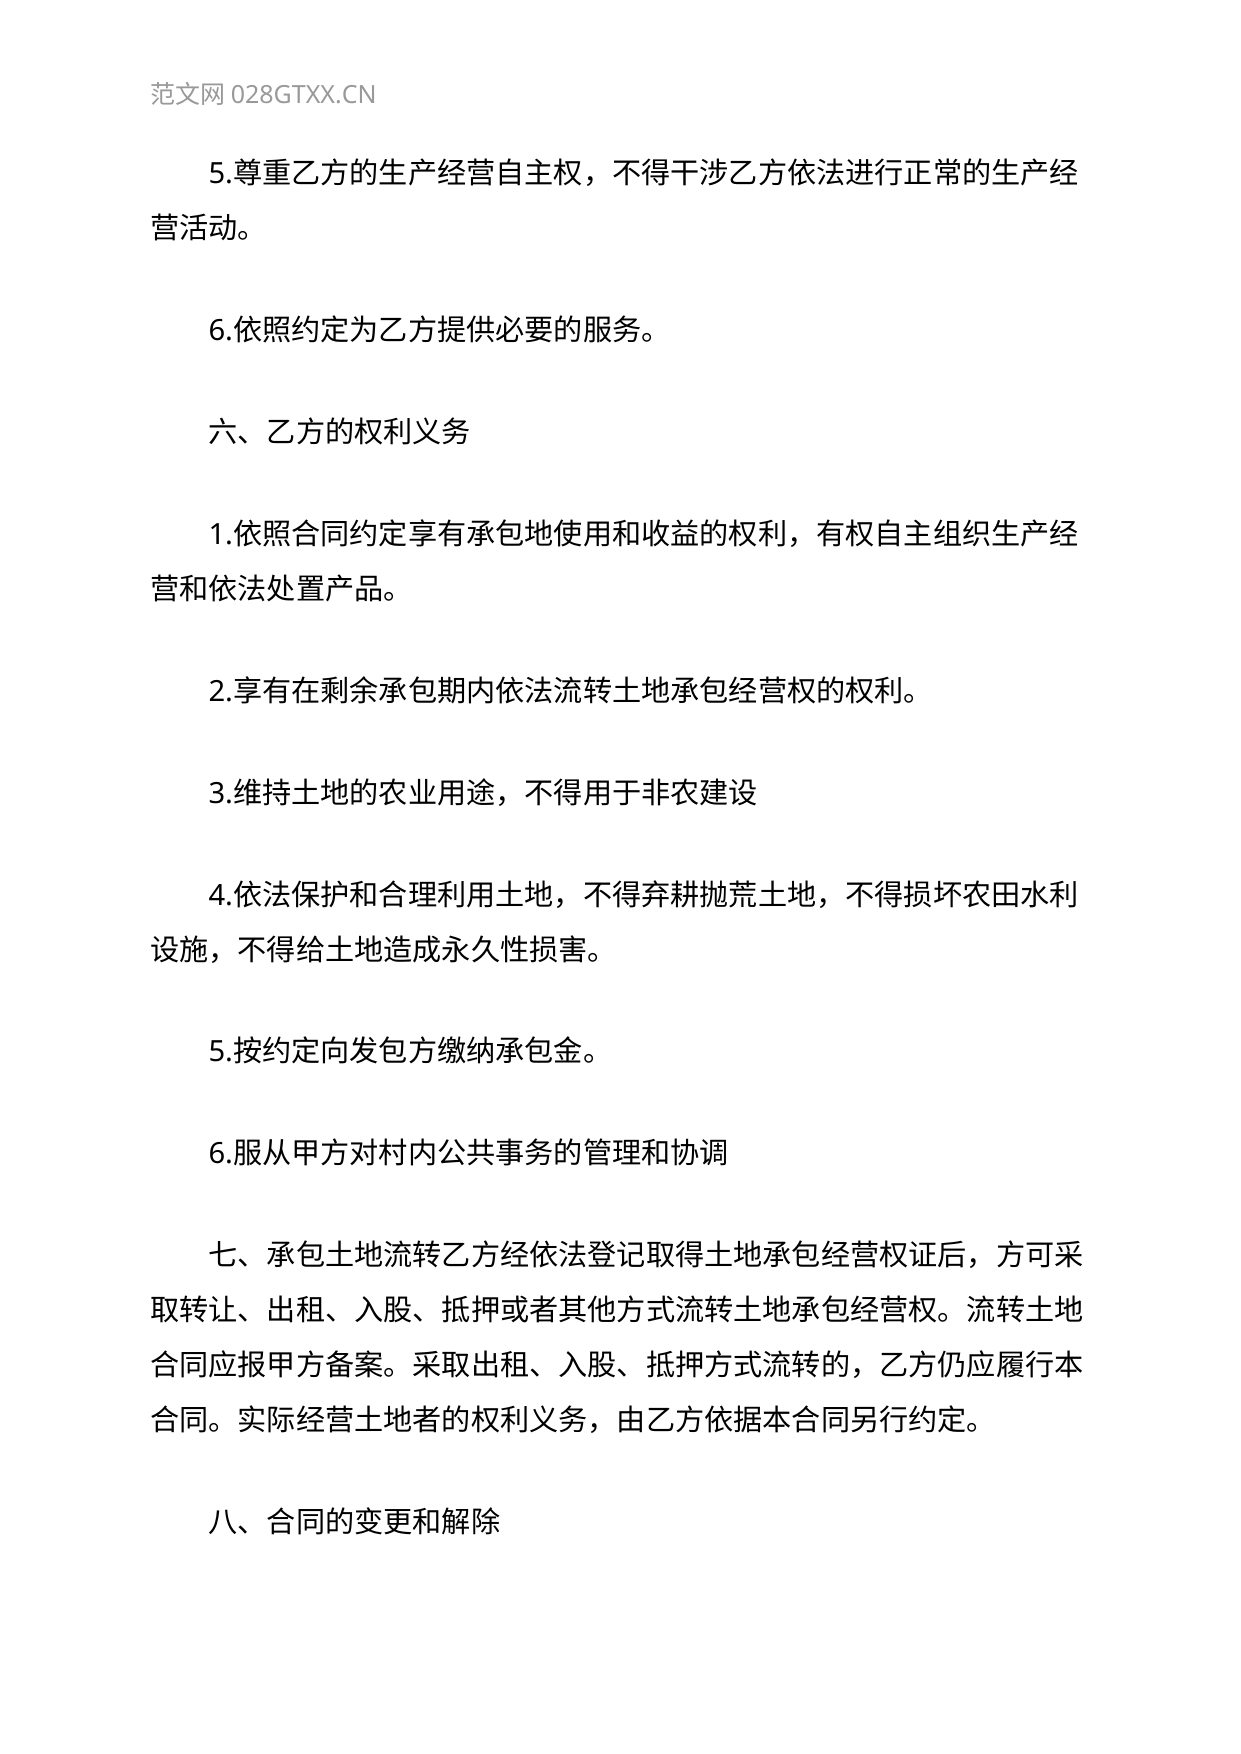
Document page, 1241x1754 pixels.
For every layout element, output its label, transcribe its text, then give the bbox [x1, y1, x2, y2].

text 5.按约定向发包方缴纳承包金。 [150, 1028, 1090, 1070]
text 1.依照合同约定享有承包地使用和收益的权利，有权自主组织生产经营和依法处置产品。 [150, 511, 1090, 608]
text 八、合同的变更和解除 [150, 1498, 1090, 1541]
text 4.依法保护和合理利用土地，不得弃耕抛荒土地，不得损坏农田水利设施，不得给土地造成永久性损害。 [150, 871, 1090, 968]
text 6.依照约定为乙方提供必要的服务。 [150, 307, 1090, 349]
text 七、承包土地流转乙方经依法登记取得土地承包经营权证后，方可采取转让、出租、入股、抵押或者其他方式流转土地承包经营权。流转土地合同应报甲方备案。采取出租、入股、抵押方式流转的，乙方仍应履行本合同。实际经营土地者的权利义务，由乙方依据本合同另行约定。 [150, 1232, 1090, 1439]
text 六、乙方的权利义务 [150, 409, 1090, 451]
text 6.服从甲方对村内公共事务的管理和协调 [150, 1130, 1090, 1172]
text 5.尊重乙方的生产经营自主权，不得干涉乙方依法进行正常的生产经营活动。 [150, 150, 1090, 247]
text 3.维持土地的农业用途，不得用于非农建设 [150, 769, 1090, 812]
text 2.享有在剩余承包期内依法流转土地承包经营权的权利。 [150, 667, 1090, 710]
